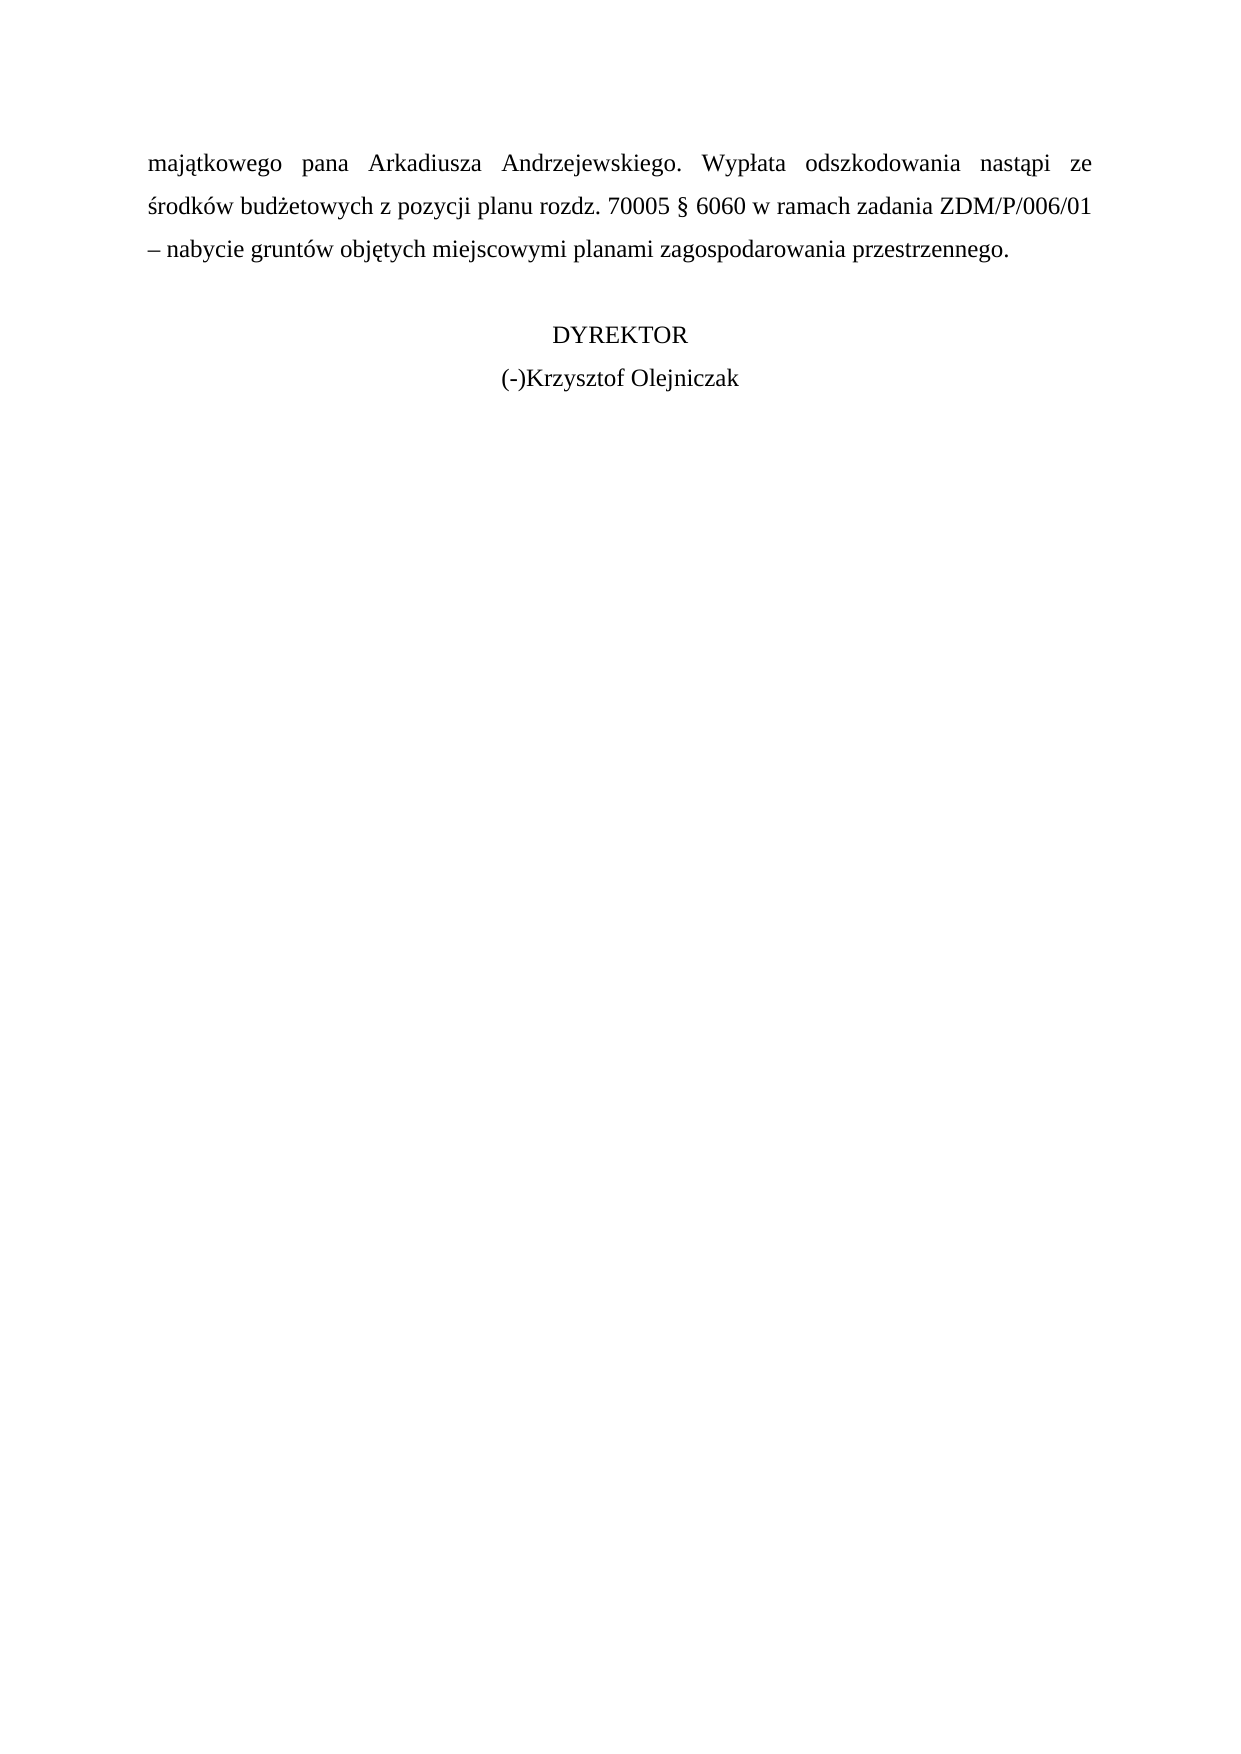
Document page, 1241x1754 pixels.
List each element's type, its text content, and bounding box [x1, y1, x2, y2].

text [148, 148, 1093, 263]
text (-)Krzysztof Olejniczak [148, 363, 1093, 392]
text DYREKTOR [148, 320, 1093, 349]
